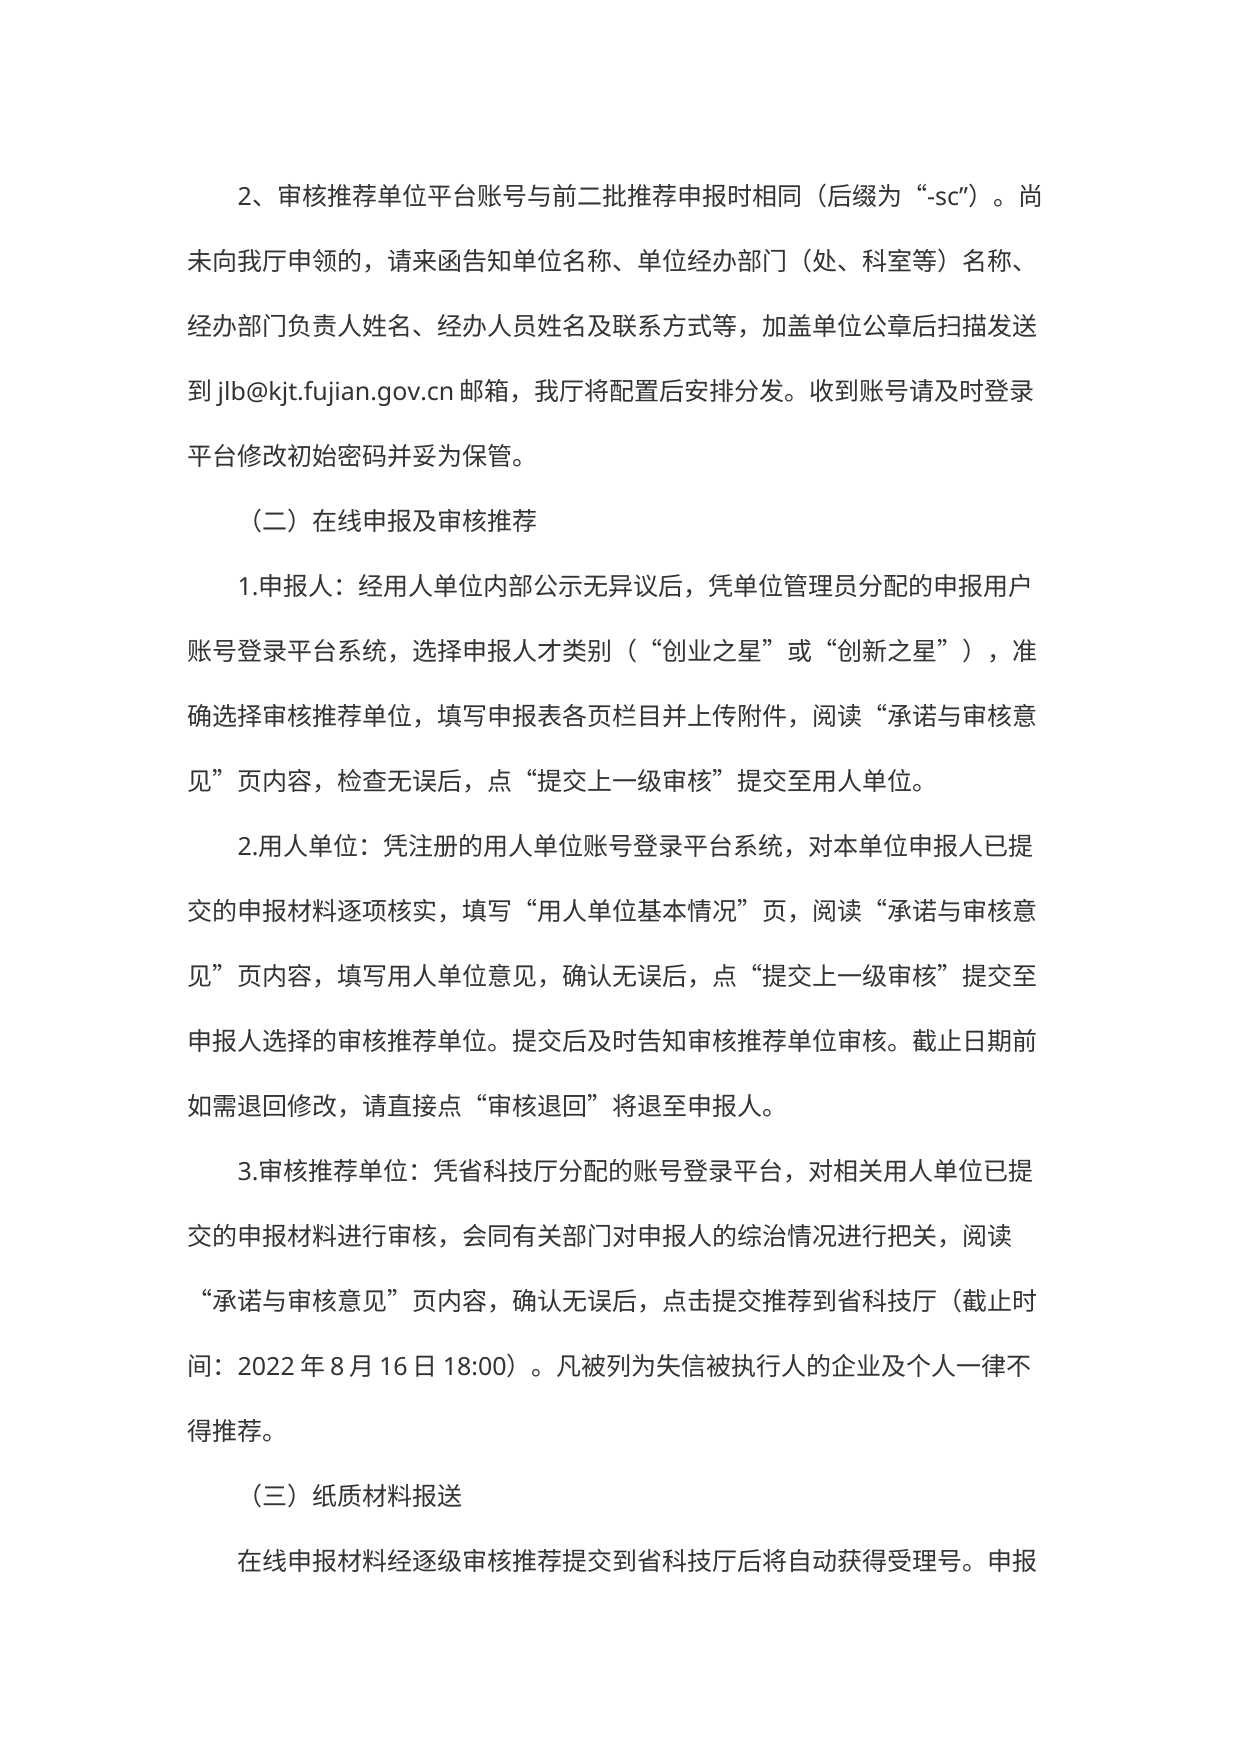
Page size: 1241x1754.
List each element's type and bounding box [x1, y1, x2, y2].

text [187, 162, 1053, 1592]
